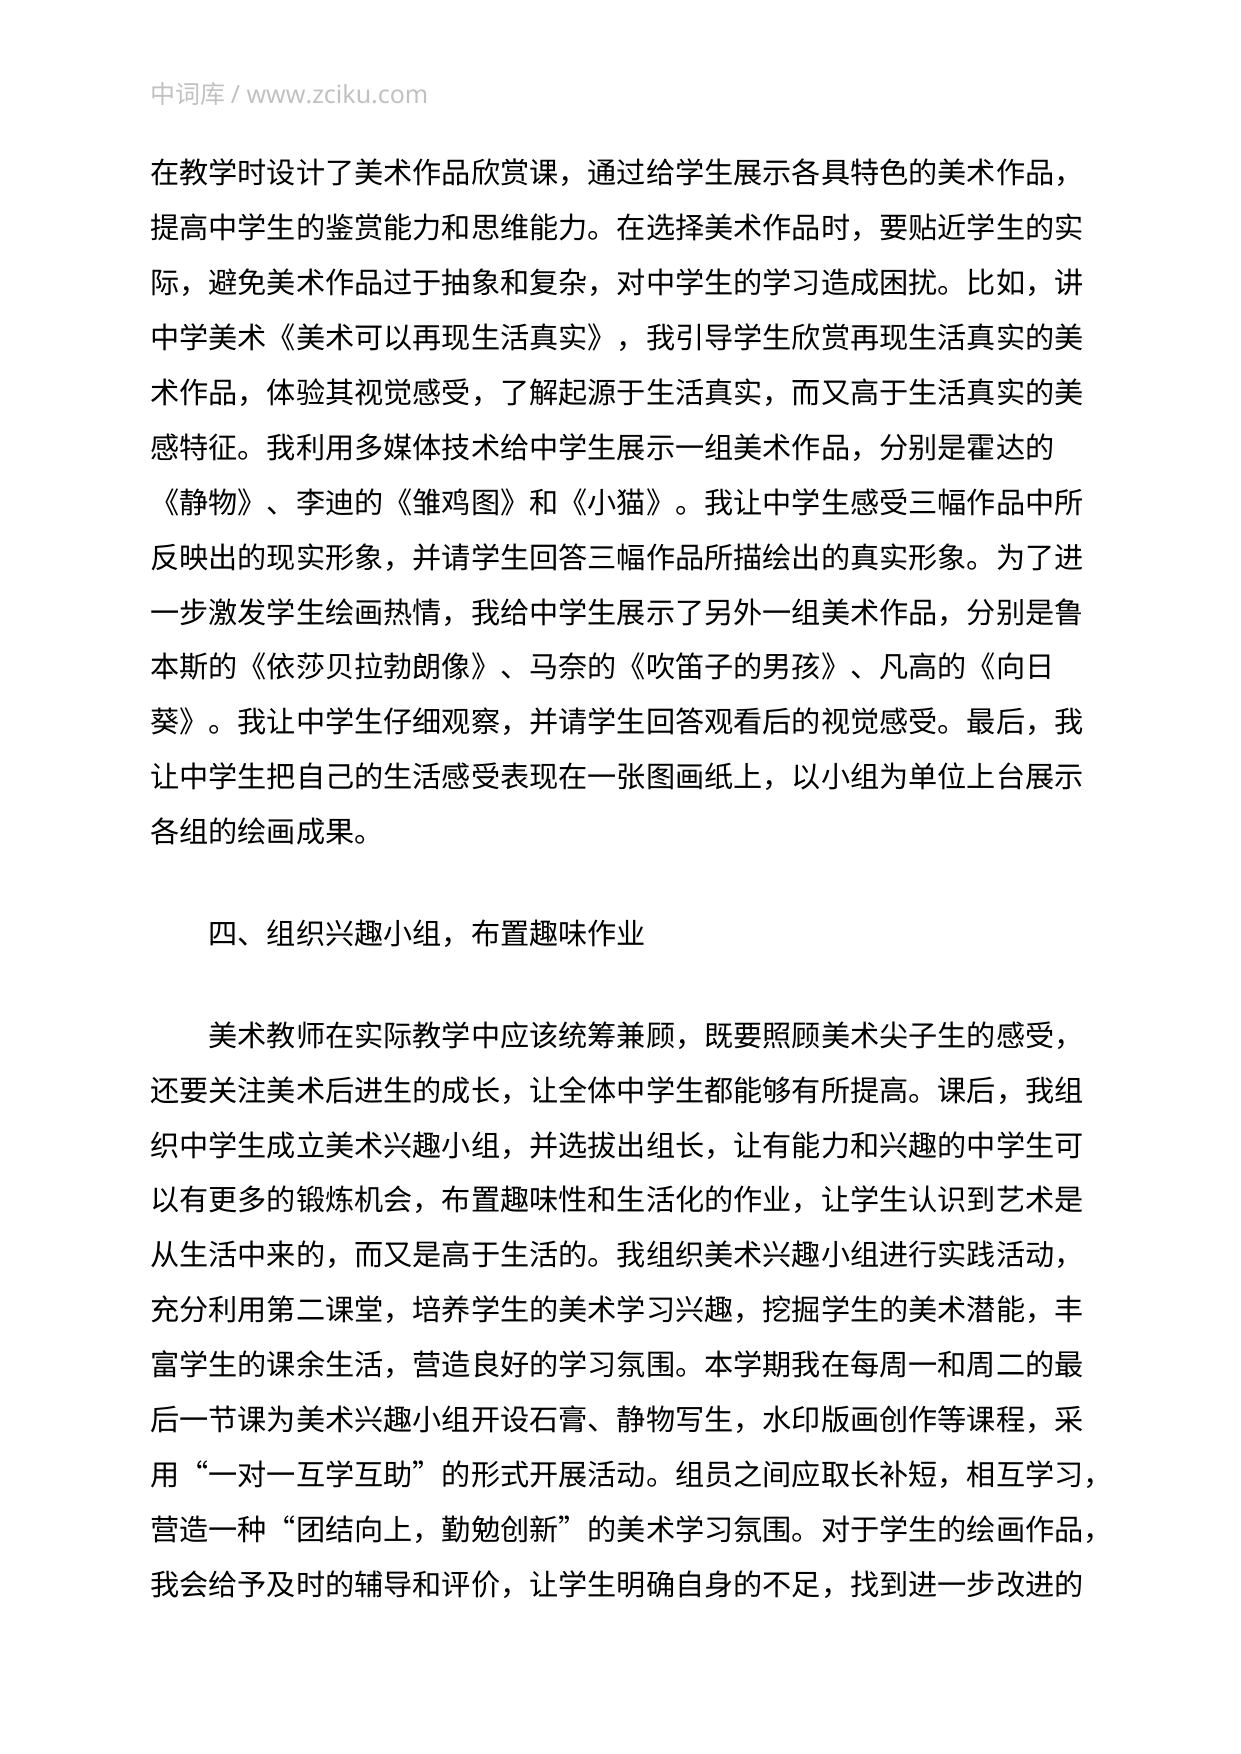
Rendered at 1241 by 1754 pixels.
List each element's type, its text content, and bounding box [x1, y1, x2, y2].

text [150, 150, 1090, 851]
text 四、组织兴趣小组，布置趣味作业 [150, 911, 1090, 953]
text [150, 1012, 1090, 1603]
